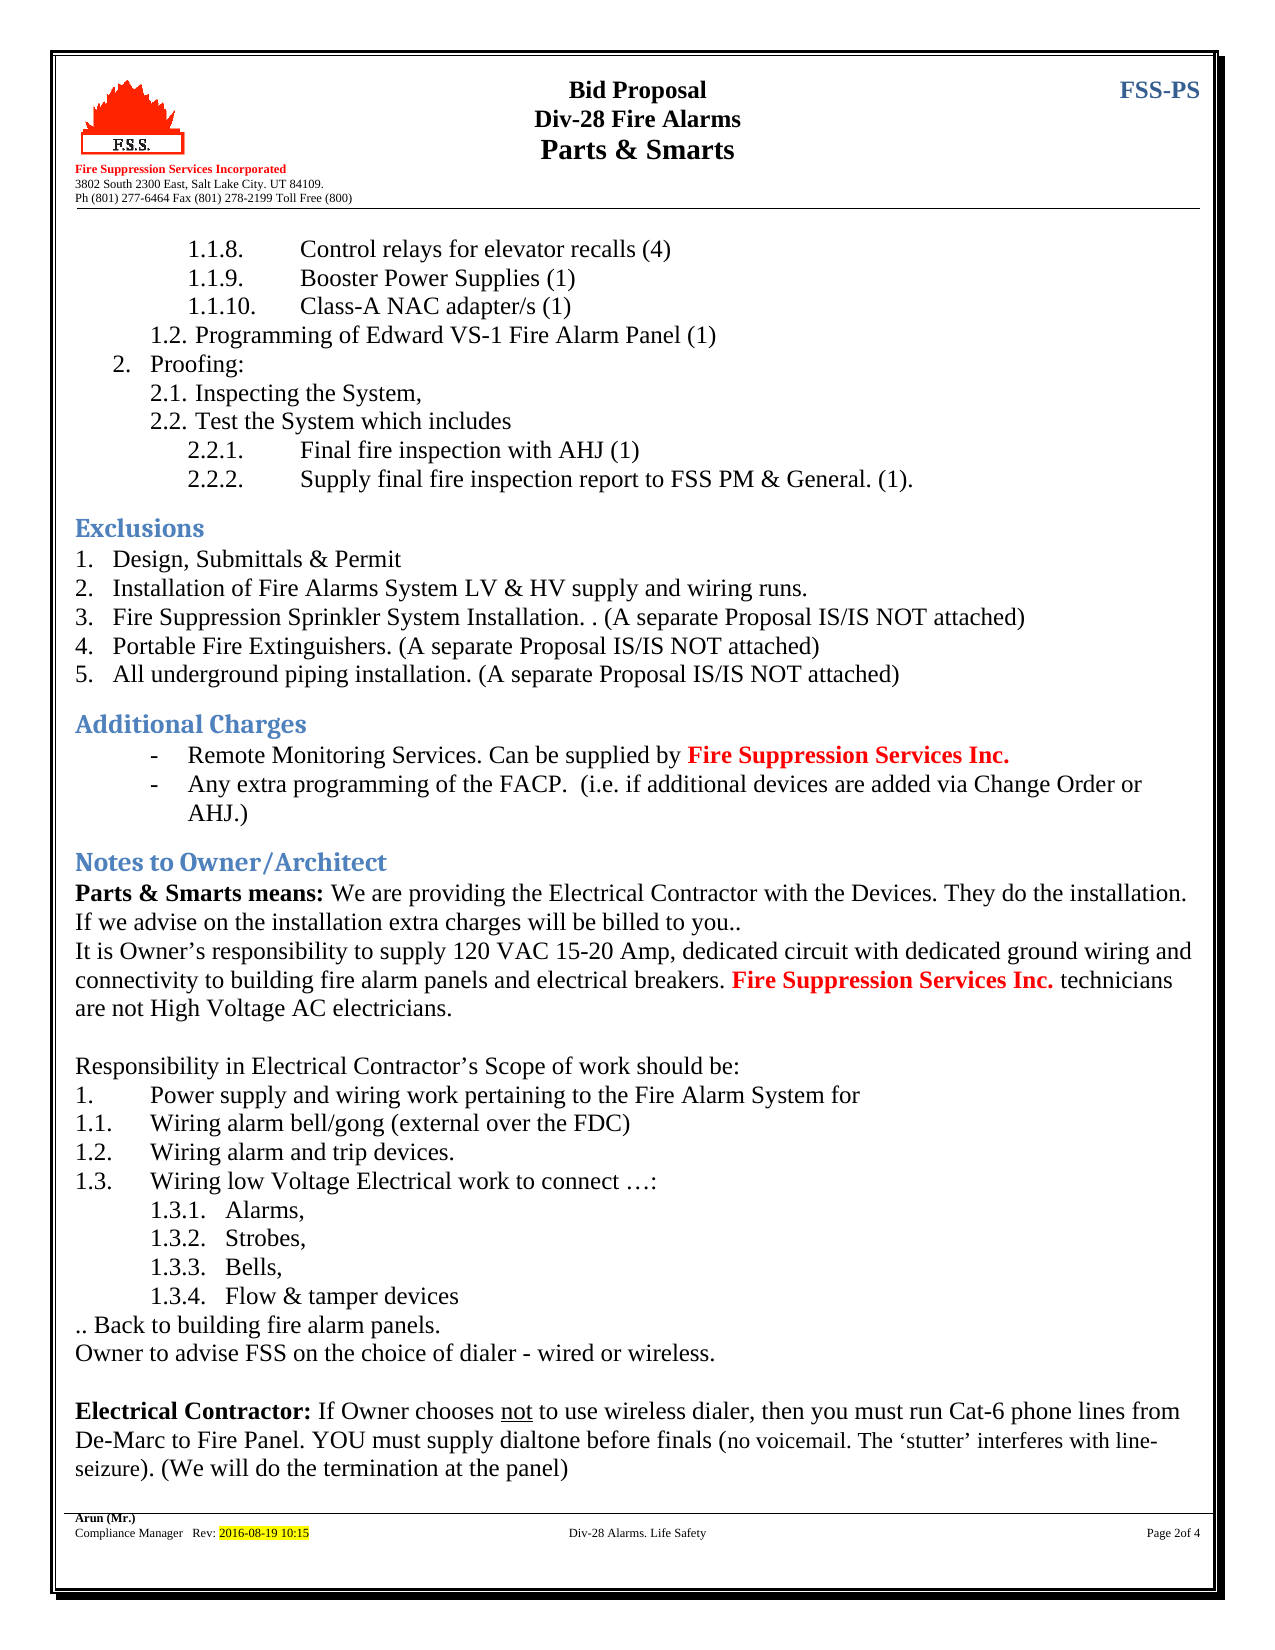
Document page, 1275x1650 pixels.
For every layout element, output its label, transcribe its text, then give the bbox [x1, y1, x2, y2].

list Portable Fire Extinguishers. (A separate Proposal IS/IS NOT attached) [75, 631, 1194, 659]
list Control relays for elevator recalls (4) [187, 234, 1194, 263]
list Design, Submittals & Permit [75, 544, 1194, 573]
text Parts & Smarts means: We are providing the Electrical Contractor with the Devices. They do the installation. [75, 878, 1194, 907]
text 1.3.4. Flow & tamper devices [150, 1281, 1194, 1310]
list Fire Suppression Sprinkler System Installation. . (A separate Proposal IS/IS NOT attached) [75, 602, 1194, 631]
list Programming of Edward VS-1 Fire Alarm Panel (1) [150, 320, 1194, 349]
list Installation of Fire Alarms System LV & HV supply and wiring runs. [75, 573, 1194, 602]
list Supply final fire inspection report to FSS PM & General. (1). [187, 464, 1194, 493]
text It is Owner’s responsibility to supply 120 VAC 15-20 Amp, dedicated circuit with dedicated ground wiring and connectivity to building fire alarm panels and electrical breakers. Fire Suppression Services Inc. technicians are not High Voltage AC electricians. [75, 936, 1194, 1022]
subtitle Notes to Owner/Architect [75, 847, 1194, 878]
text Responsibility in Electrical Contractor’s Scope of work should be: [75, 1051, 1194, 1080]
list Final fire inspection with AHJ (1) [187, 435, 1194, 464]
list Any extra programming of the FACP. (i.e. if additional devices are added via Change Order or AHJ.) [150, 769, 1194, 827]
text 1.3.2. Strobes, [150, 1223, 1194, 1252]
text 1.3.1. Alarms, [150, 1195, 1194, 1223]
text 1.1. Wiring alarm bell/gong (external over the FDC) [75, 1108, 1194, 1137]
text Owner to advise FSS on the choice of dialer - wired or wireless. [75, 1338, 1194, 1367]
list Test the System which includes [150, 406, 1194, 435]
list Inspecting the System, [150, 378, 1194, 406]
text Electrical Contractor: If Owner chooses not to use wireless dialer, then you must run Cat-6 phone lines from De-Marc to Fire Panel. YOU must supply dialtone before finals (no voicemail. The ‘stutter’ interferes with line-seizure). (We will do the termination at the panel) [75, 1396, 1194, 1482]
list All underground piping installation. (A separate Proposal IS/IS NOT attached) [75, 659, 1194, 688]
text If we advise on the installation extra charges will be billed to you.. [75, 907, 1194, 936]
text .. Back to building fire alarm panels. [75, 1310, 1194, 1338]
subtitle Additional Charges [75, 709, 1194, 740]
text 1.3. Wiring low Voltage Electrical work to connect …: [75, 1166, 1194, 1195]
text 1. Power supply and wiring work pertaining to the Fire Alarm System for [75, 1080, 1194, 1108]
list Remote Monitoring Services. Can be supplied by Fire Suppression Services Inc. [150, 740, 1194, 769]
list Proofing: [112, 349, 1194, 378]
text 1.3.3. Bells, [150, 1252, 1194, 1281]
text 1.2. Wiring alarm and trip devices. [75, 1137, 1194, 1166]
list Class-A NAC adapter/s (1) [187, 291, 1194, 320]
subtitle Exclusions [75, 513, 1194, 544]
list Booster Power Supplies (1) [187, 263, 1194, 291]
